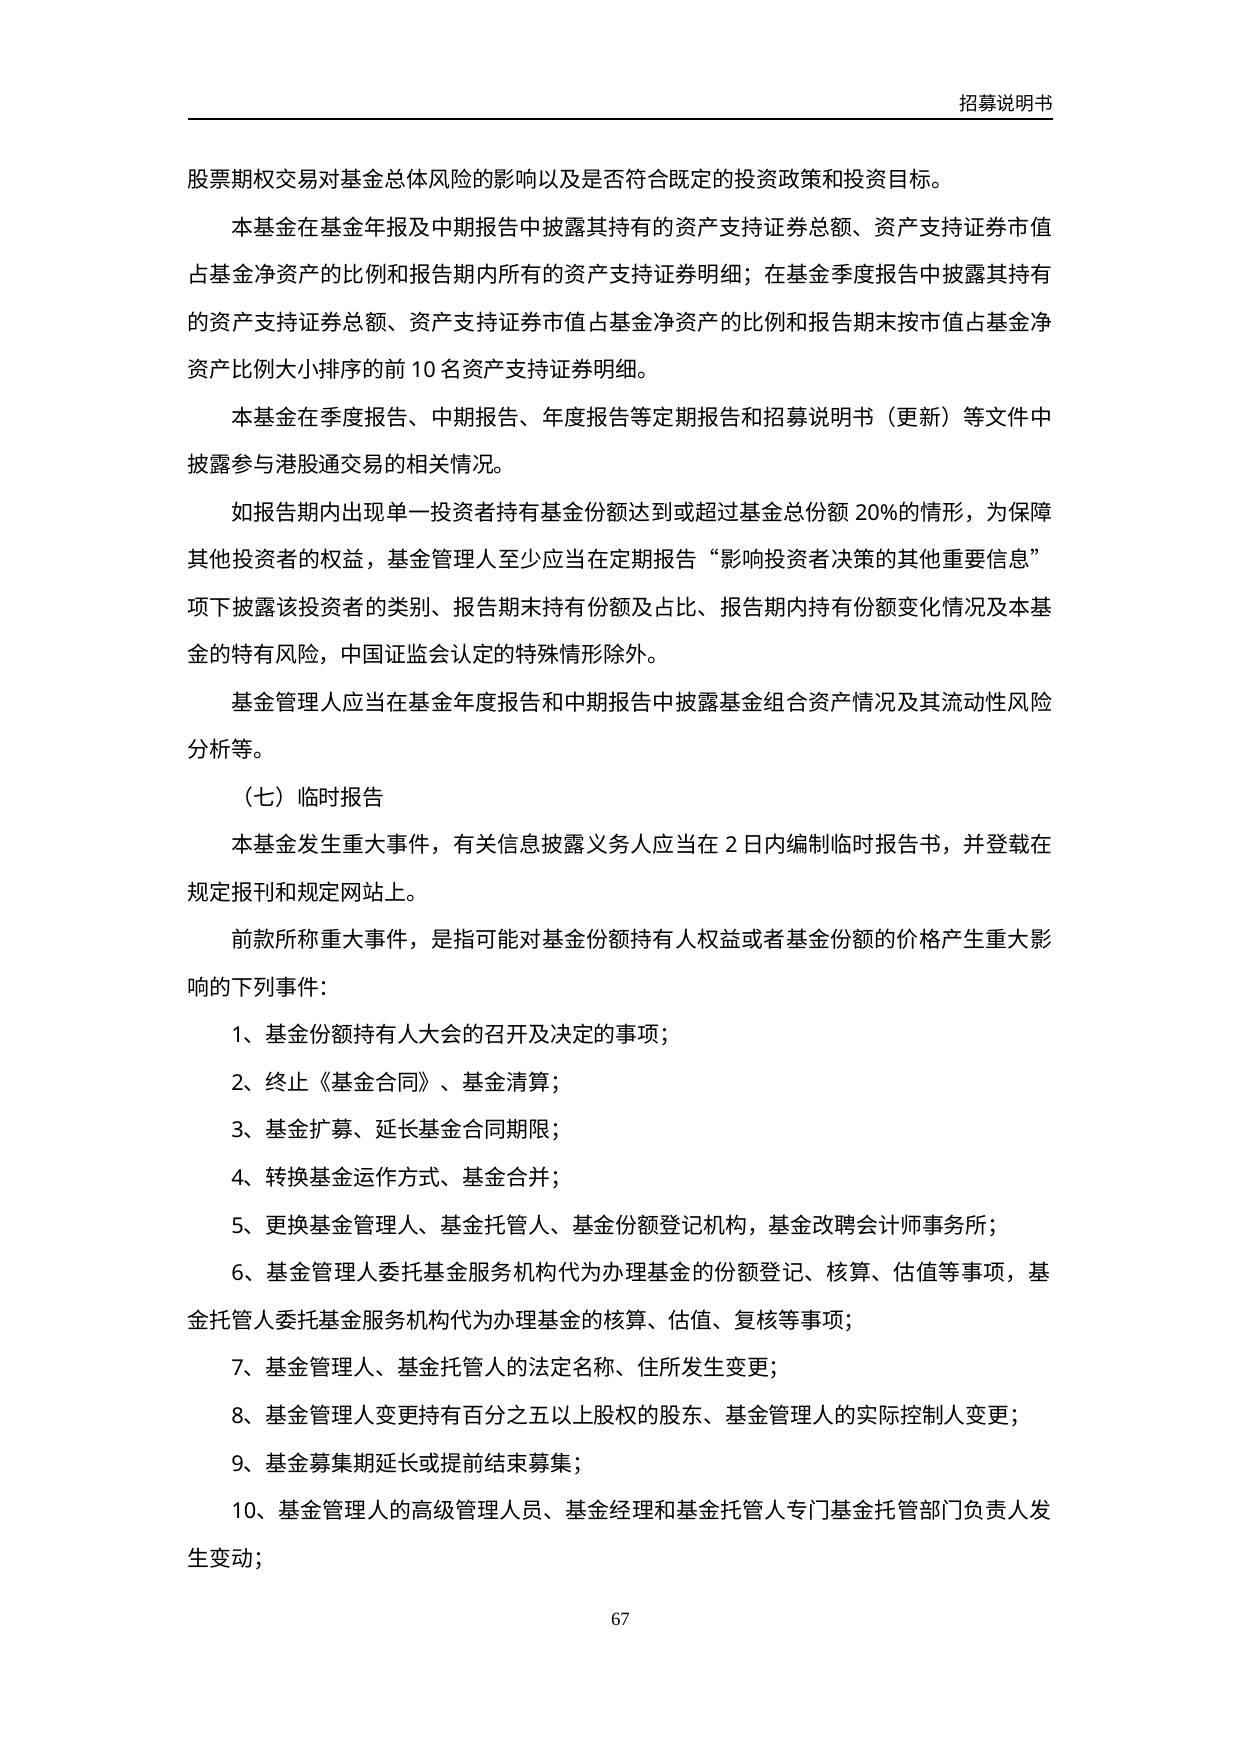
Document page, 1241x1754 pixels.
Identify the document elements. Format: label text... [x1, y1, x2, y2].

text 6、基金管理人委托基金服务机构代为办理基金的份额登记、核算、估值等事项，基金托管人委托基金服务机构代为办理基金的核算、估值、复核等事项； [187, 1255, 1053, 1334]
text 本基金发生重大事件，有关信息披露义务人应当在2日内编制临时报告书，并登载在规定报刊和规定网站上。 [187, 827, 1053, 906]
text 7、基金管理人、基金托管人的法定名称、住所发生变更； [187, 1350, 1053, 1382]
text 前款所称重大事件，是指可能对基金份额持有人权益或者基金份额的价格产生重大影响的下列事件： [187, 922, 1053, 1001]
text 基金管理人应当在基金年度报告和中期报告中披露基金组合资产情况及其流动性风险分析等。 [187, 685, 1053, 764]
text （七）临时报告 [187, 780, 1053, 811]
text 8、基金管理人变更持有百分之五以上股权的股东、基金管理人的实际控制人变更； [187, 1398, 1053, 1430]
text 本基金在基金年报及中期报告中披露其持有的资产支持证券总额、资产支持证券市值占基金净资产的比例和报告期内所有的资产支持证券明细；在基金季度报告中披露其持有的资产支持证券总额、资产支持证券市值占基金净资产的比例和报告期末按市值占基金净资产比例大小排序的前10名资产支持证券明细。 [187, 209, 1053, 384]
text 1、基金份额持有人大会的召开及决定的事项； [187, 1017, 1053, 1049]
text 9、基金募集期延长或提前结束募集； [187, 1446, 1053, 1477]
text 3、基金扩募、延长基金合同期限； [187, 1112, 1053, 1144]
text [187, 162, 1053, 194]
text 如报告期内出现单一投资者持有基金份额达到或超过基金总份额20%的情形，为保障其他投资者的权益，基金管理人至少应当在定期报告“影响投资者决策的其他重要信息”项下披露该投资者的类别、报告期末持有份额及占比、报告期内持有份额变化情况及本基金的特有风险，中国证监会认定的特殊情形除外。 [187, 494, 1053, 669]
text 4、转换基金运作方式、基金合并； [187, 1160, 1053, 1192]
text 本基金在季度报告、中期报告、年度报告等定期报告和招募说明书（更新）等文件中披露参与港股通交易的相关情况。 [187, 399, 1053, 479]
text 5、更换基金管理人、基金托管人、基金份额登记机构，基金改聘会计师事务所； [187, 1208, 1053, 1239]
text 2、终止《基金合同》、基金清算； [187, 1065, 1053, 1097]
text 10、基金管理人的高级管理人员、基金经理和基金托管人专门基金托管部门负责人发生变动； [187, 1493, 1053, 1572]
